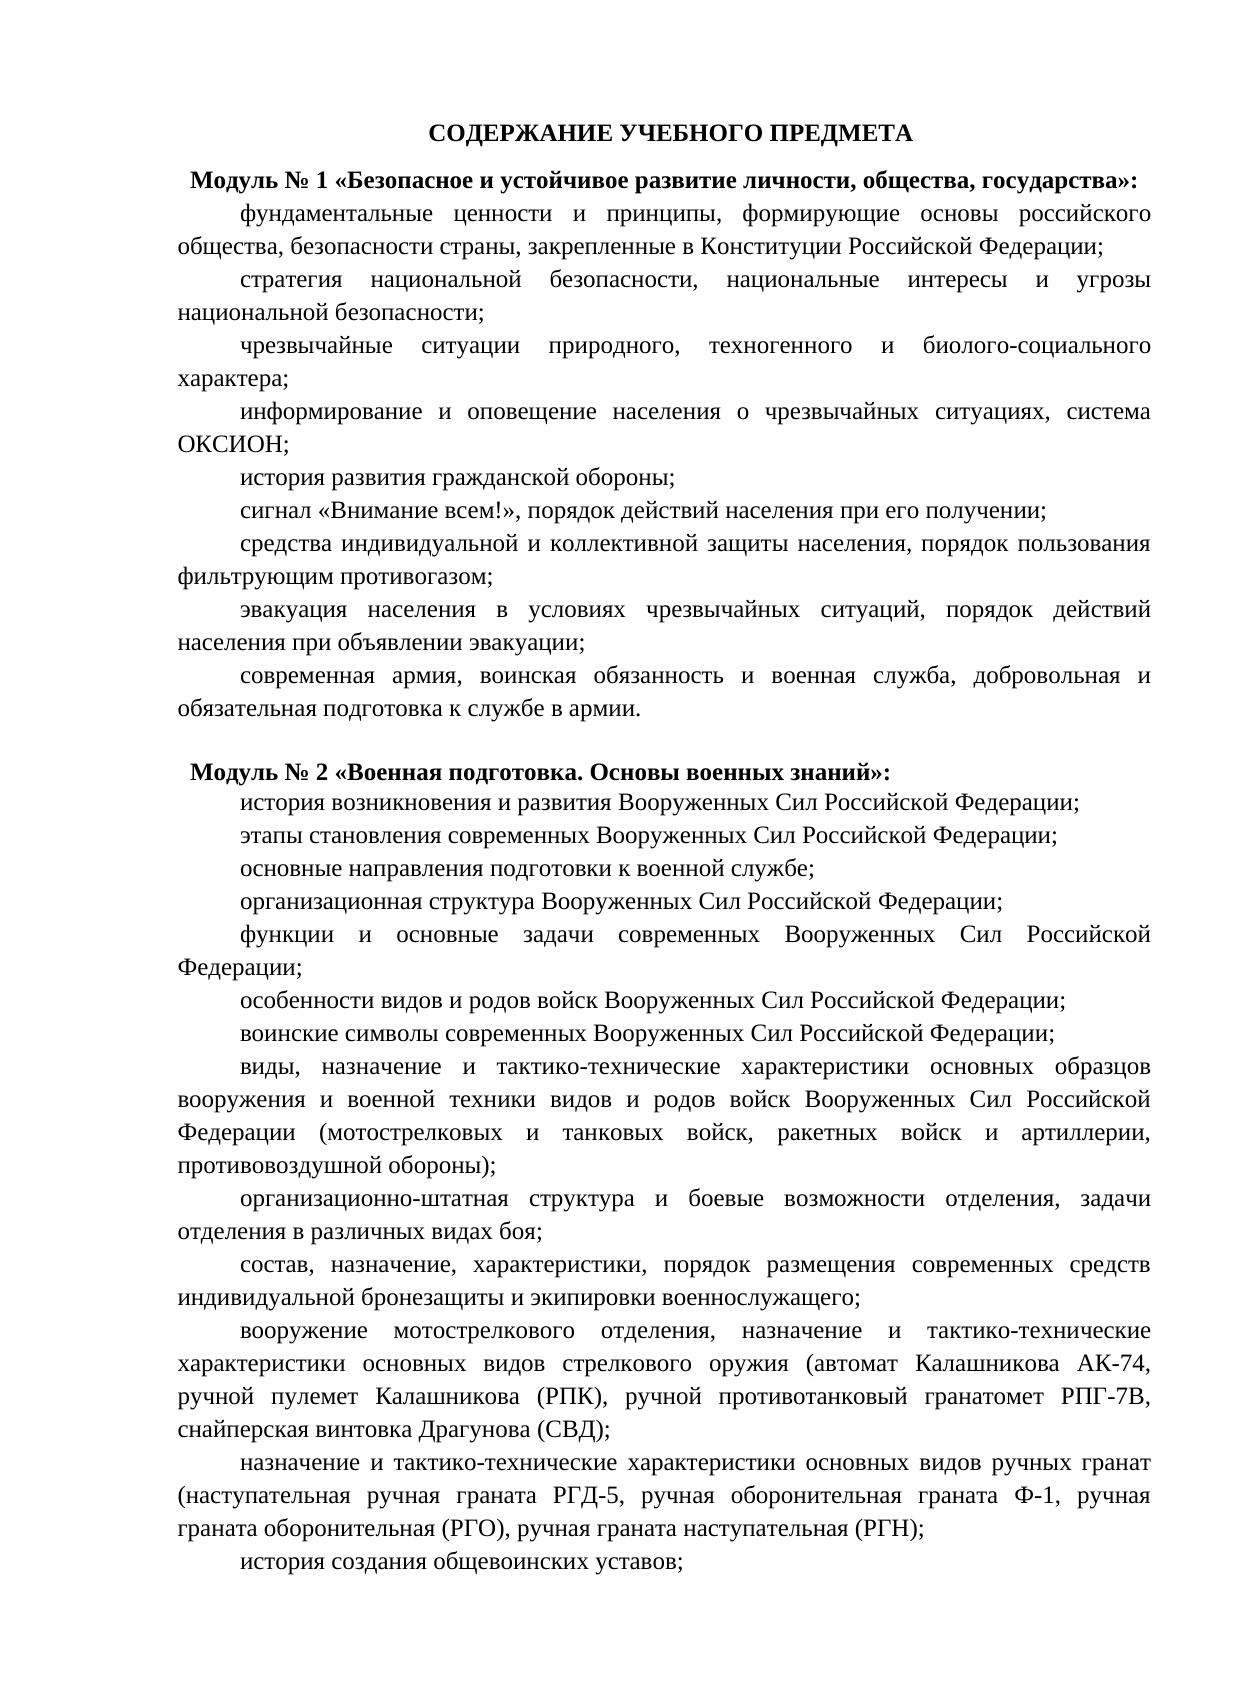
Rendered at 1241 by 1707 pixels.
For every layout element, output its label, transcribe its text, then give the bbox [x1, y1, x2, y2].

text вооружение мотострелкового отделения, назначение и тактико-технические характеристики основных видов стрелкового оружия (автомат Калашникова АК-74, ручной пулемет Калашникова (РПК), ручной противотанковый гранатомет РПГ-7В, снайперская винтовка Драгунова (СВД); [177, 1315, 1152, 1443]
text организационная структура Вооруженных Сил Российской Федерации; [177, 886, 1152, 915]
text воинские символы современных Вооруженных Сил Российской Федерации; [177, 1018, 1152, 1047]
text Модуль № 1 «Безопасное и устойчивое развитие личности, общества, государства»: [190, 165, 1152, 194]
text СОДЕРЖАНИЕ УЧЕБНОГО ПРЕДМЕТА [190, 118, 1152, 147]
text виды, назначение и тактико-технические характеристики основных образцов вооружения и военной техники видов и родов войск Вооруженных Сил Российской Федерации (мотострелковых и танковых войск, ракетных войск и артиллерии, противовоздушной обороны); [177, 1051, 1152, 1179]
text информирование и оповещение населения о чрезвычайных ситуациях, система ОКСИОН; [177, 396, 1152, 458]
text Модуль № 2 «Военная подготовка. Основы военных знаний»: [190, 757, 1152, 786]
text история создания общевоинских уставов; [177, 1546, 1152, 1575]
text назначение и тактико-технические характеристики основных видов ручных гранат (наступательная ручная граната РГД-5, ручная оборонительная граната Ф-1, ручная граната оборонительная (РГО), ручная граната наступательная (РГН); [177, 1447, 1152, 1542]
text стратегия национальной безопасности, национальные интересы и угрозы национальной безопасности; [177, 264, 1152, 326]
text эвакуация населения в условиях чрезвычайных ситуаций, порядок действий населения при объявлении эвакуации; [177, 594, 1152, 656]
text история развития гражданской обороны; [177, 462, 1152, 491]
text основные направления подготовки к военной службе; [177, 853, 1152, 882]
text современная армия, воинская обязанность и военная служба, добровольная и обязательная подготовка к службе в армии. [177, 660, 1152, 722]
text особенности видов и родов войск Вооруженных Сил Российской Федерации; [177, 985, 1152, 1014]
text сигнал «Внимание всем!», порядок действий населения при его получении; [177, 495, 1152, 524]
text состав, назначение, характеристики, порядок размещения современных средств индивидуальной бронезащиты и экипировки военнослужащего; [177, 1249, 1152, 1311]
text фундаментальные ценности и принципы, формирующие основы российского общества, безопасности страны, закрепленные в Конституции Российской Федерации; [177, 198, 1152, 260]
text история возникновения и развития Вооруженных Сил Российской Федерации; [177, 787, 1152, 816]
text организационно-штатная структура и боевые возможности отделения, задачи отделения в различных видах боя; [177, 1183, 1152, 1245]
text средства индивидуальной и коллективной защиты населения, порядок пользования фильтрующим противогазом; [177, 528, 1152, 590]
text этапы становления современных Вооруженных Сил Российской Федерации; [177, 820, 1152, 849]
text чрезвычайные ситуации природного, техногенного и биолого-социального характера; [177, 330, 1152, 392]
text функции и основные задачи современных Вооруженных Сил Российской Федерации; [177, 919, 1152, 981]
